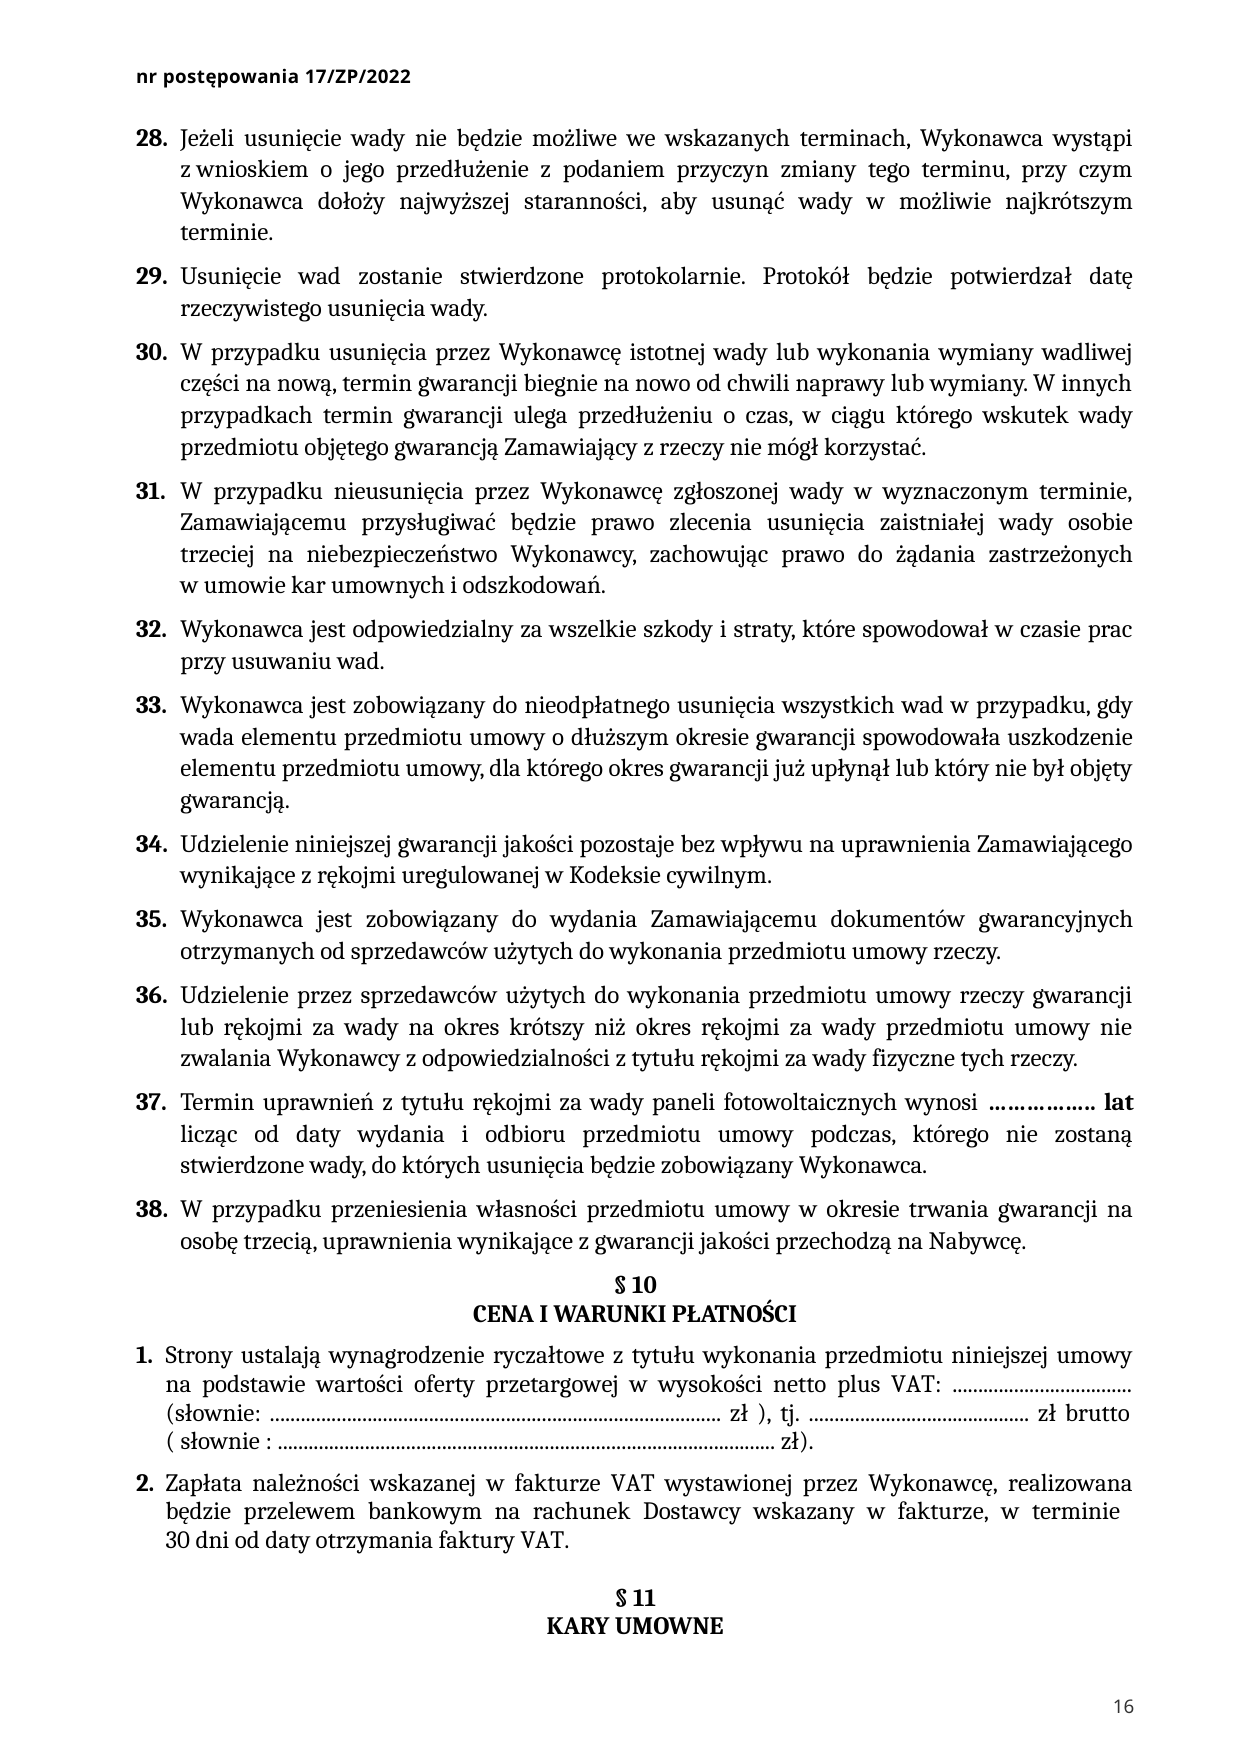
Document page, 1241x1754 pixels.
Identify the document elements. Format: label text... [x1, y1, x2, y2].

list Strony ustalają wynagrodzenie ryczałtowe z tytułu wykonania przedmiotu niniejszej umowy na podstawie wartości oferty przetargowej w wysokości netto plus VAT: ...................................(słownie: ........................................................................................ zł ), tj. ........................................... zł brutto ( słownie : ................................................................................................. zł). [136, 1341, 1134, 1456]
text Kary umowne [136, 1612, 1134, 1641]
text § 11 [136, 1583, 1134, 1612]
list W przypadku nieusunięcia przez Wykonawcę zgłoszonej wady w wyznaczonym terminie, Zamawiającemu przysługiwać będzie prawo zlecenia usunięcia zaistniałej wady osobie trzeciej na niebezpieczeństwo Wykonawcy, zachowując prawo do żądania zastrzeżonych w umowie kar umownych i odszkodowań. [136, 477, 1134, 600]
list Udzielenie niniejszej gwarancji jakości pozostaje bez wpływu na uprawnienia Zamawiającego wynikające z rękojmi uregulowanej w Kodeksie cywilnym. [136, 830, 1134, 890]
list W przypadku przeniesienia własności przedmiotu umowy w okresie trwania gwarancji na osobę trzecią, uprawnienia wynikające z gwarancji jakości przechodzą na Nabywcę. [136, 1195, 1134, 1256]
list Usunięcie wad zostanie stwierdzone protokolarnie. Protokół będzie potwierdzał datę rzeczywistego usunięcia wady. [136, 262, 1134, 322]
text cena i warunki płatności [136, 1300, 1134, 1328]
list Zapłata należności wskazanej w fakturze VAT wystawionej przez Wykonawcę, realizowana będzie przelewem bankowym na rachunek Dostawcy wskazany w fakturze, w terminie 30 dni od daty otrzymania faktury VAT. [136, 1468, 1134, 1555]
list Wykonawca jest odpowiedzialny za wszelkie szkody i straty, które spowodował w czasie prac przy usuwaniu wad. [136, 615, 1134, 676]
list Jeżeli usunięcie wady nie będzie możliwe we wskazanych terminach, Wykonawca wystąpi z wnioskiem o jego przedłużenie z podaniem przyczyn zmiany tego terminu, przy czym Wykonawca dołoży najwyższej staranności, aby usunąć wady w możliwie najkrótszym terminie. [136, 123, 1134, 247]
list Termin uprawnień z tytułu rękojmi za wady paneli fotowoltaicznych wynosi …………….. lat licząc od daty wydania i odbioru przedmiotu umowy podczas, którego nie zostaną stwierdzone wady, do których usunięcia będzie zobowiązany Wykonawca. [136, 1088, 1134, 1180]
text § 10 [136, 1271, 1134, 1300]
list Udzielenie przez sprzedawców użytych do wykonania przedmiotu umowy rzeczy gwarancji lub rękojmi za wady na okres krótszy niż okres rękojmi za wady przedmiotu umowy nie zwalania Wykonawcy z odpowiedzialności z tytułu rękojmi za wady fizyczne tych rzeczy. [136, 981, 1134, 1073]
list W przypadku usunięcia przez Wykonawcę istotnej wady lub wykonania wymiany wadliwej części na nową, termin gwarancji biegnie na nowo od chwili naprawy lub wymiany. W innych przypadkach termin gwarancji ulega przedłużeniu o czas, w ciągu którego wskutek wady przedmiotu objętego gwarancją Zamawiający z rzeczy nie mógł korzystać. [136, 338, 1134, 461]
list Wykonawca jest zobowiązany do wydania Zamawiającemu dokumentów gwarancyjnych otrzymanych od sprzedawców użytych do wykonania przedmiotu umowy rzeczy. [136, 905, 1134, 966]
list Wykonawca jest zobowiązany do nieodpłatnego usunięcia wszystkich wad w przypadku, gdy wada elementu przedmiotu umowy o dłuższym okresie gwarancji spowodowała uszkodzenie elementu przedmiotu umowy, dla którego okres gwarancji już upłynął lub który nie był objęty gwarancją. [136, 691, 1134, 814]
